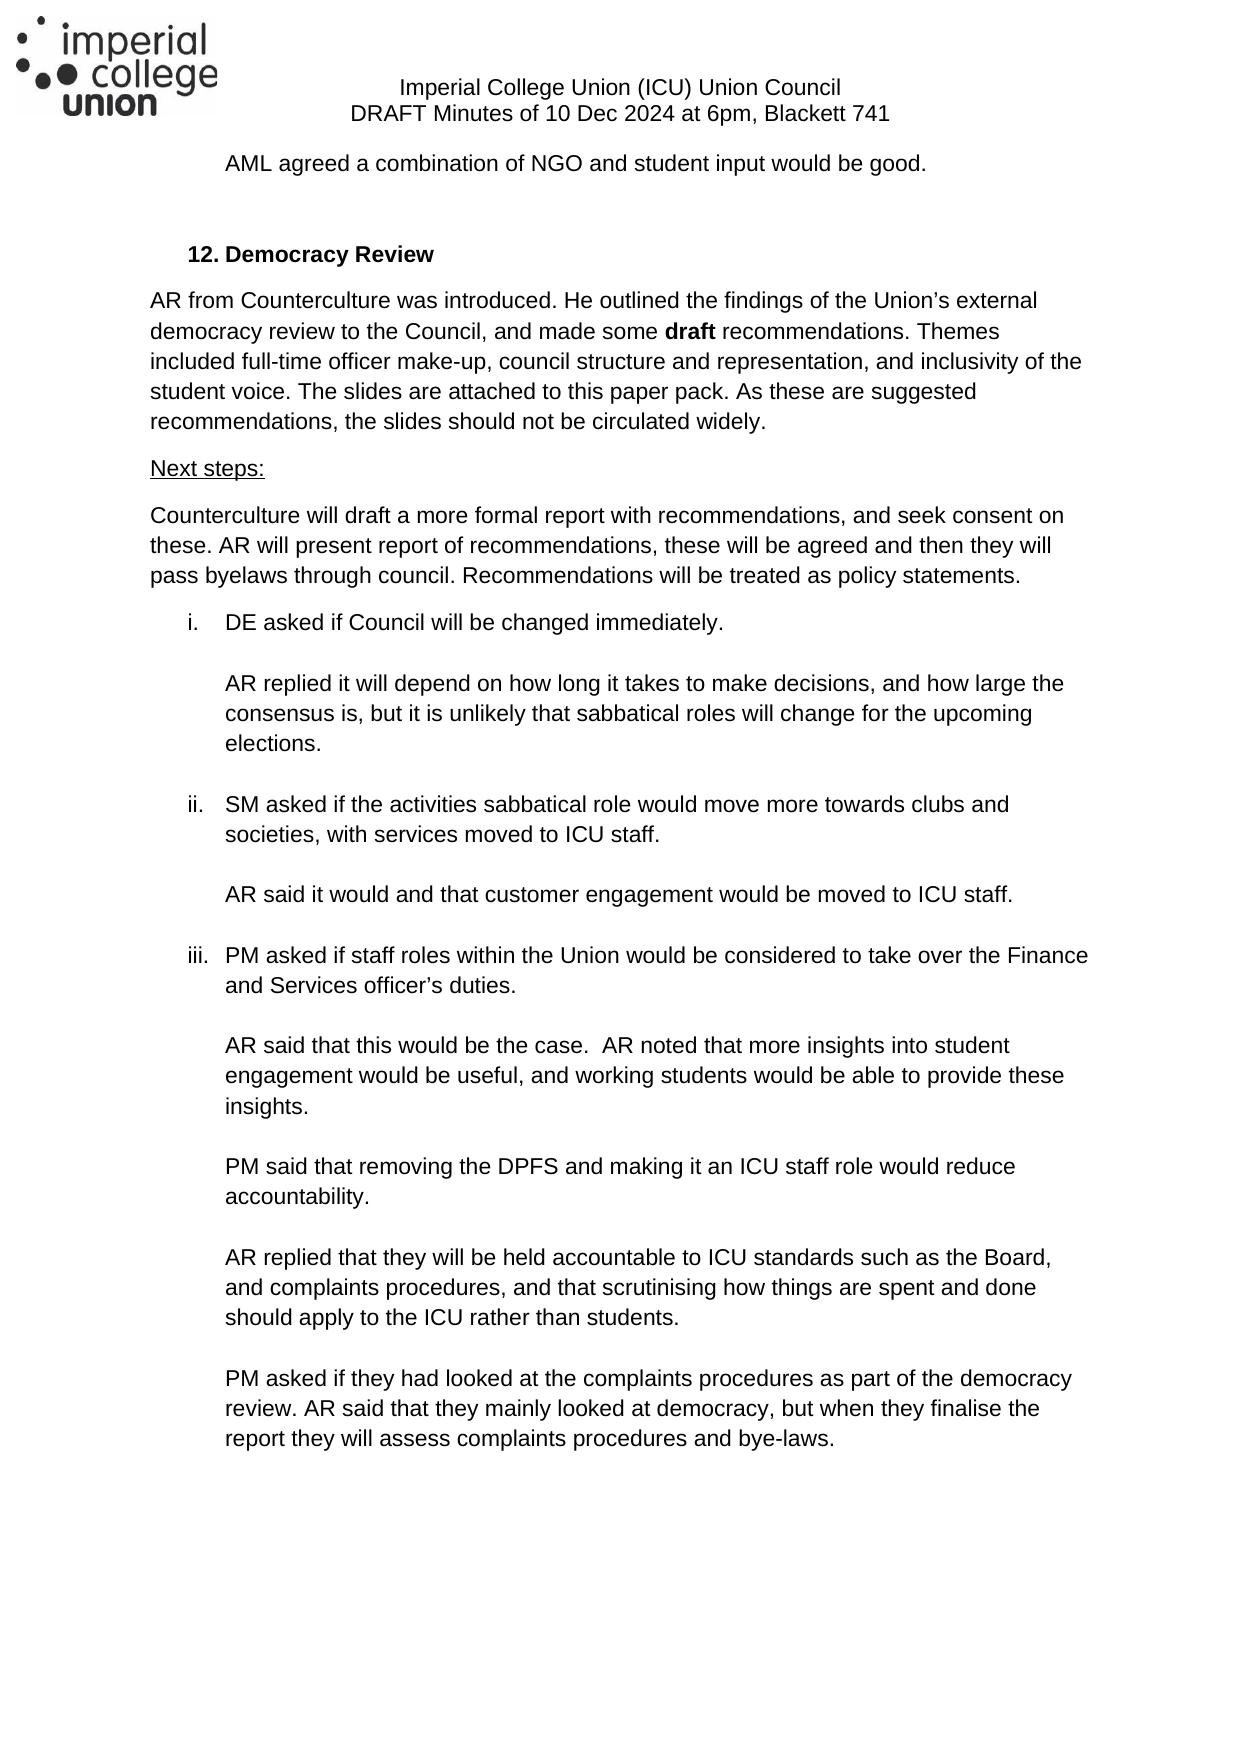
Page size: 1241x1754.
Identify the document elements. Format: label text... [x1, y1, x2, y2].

picture [16, 16, 218, 116]
list AR said it would and that customer engagement would be moved to ICU staff. [225, 881, 1090, 908]
list PM asked if they had looked at the complaints procedures as part of the democracy review. AR said that they mainly looked at democracy, but when they finalise the report they will assess complaints procedures and bye-laws. [225, 1364, 1090, 1451]
list Democracy Review [187, 241, 1090, 267]
list PM said that removing the DPFS and making it an ICU staff role would reduce accountability. [225, 1153, 1090, 1210]
text AR from Counterculture was introduced. He outlined the findings of the Union’s external democracy review to the Council, and made some draft recommendations. Themes included full-time officer make-up, council structure and representation, and inclusivity of the student voice. The slides are attached to this paper pack. As these are suggested recommendations, the slides should not be circulated widely. [150, 287, 1090, 435]
list AR replied that they will be held accountable to ICU standards such as the Board, and complaints procedures, and that scrutinising how things are spent and done should apply to the ICU rather than students. [225, 1244, 1090, 1331]
text Counterculture will draft a more formal report with recommendations, and seek consent on these. AR will present report of recommendations, these will be agreed and then they will pass byelaws through council. Recommendations will be treated as policy statements. [150, 502, 1090, 589]
list AR replied it will depend on how long it takes to make decisions, and how large the consensus is, but it is unlikely that sabbatical roles will change for the upcoming elections. [225, 670, 1090, 757]
list AML agreed a combination of NGO and student input would be good. [225, 150, 1090, 176]
list PM asked if staff roles within the Union would be considered to take over the Finance and Services officer’s duties. [187, 942, 1090, 998]
list AR said that this would be the case. AR noted that more insights into student engagement would be useful, and working students would be able to provide these insights. [225, 1032, 1090, 1119]
list DE asked if Council will be changed immediately. [187, 609, 1090, 636]
text Next steps: [150, 455, 1090, 482]
list SM asked if the activities sabbatical role would move more towards clubs and societies, with services moved to ICU staff. [187, 791, 1090, 847]
